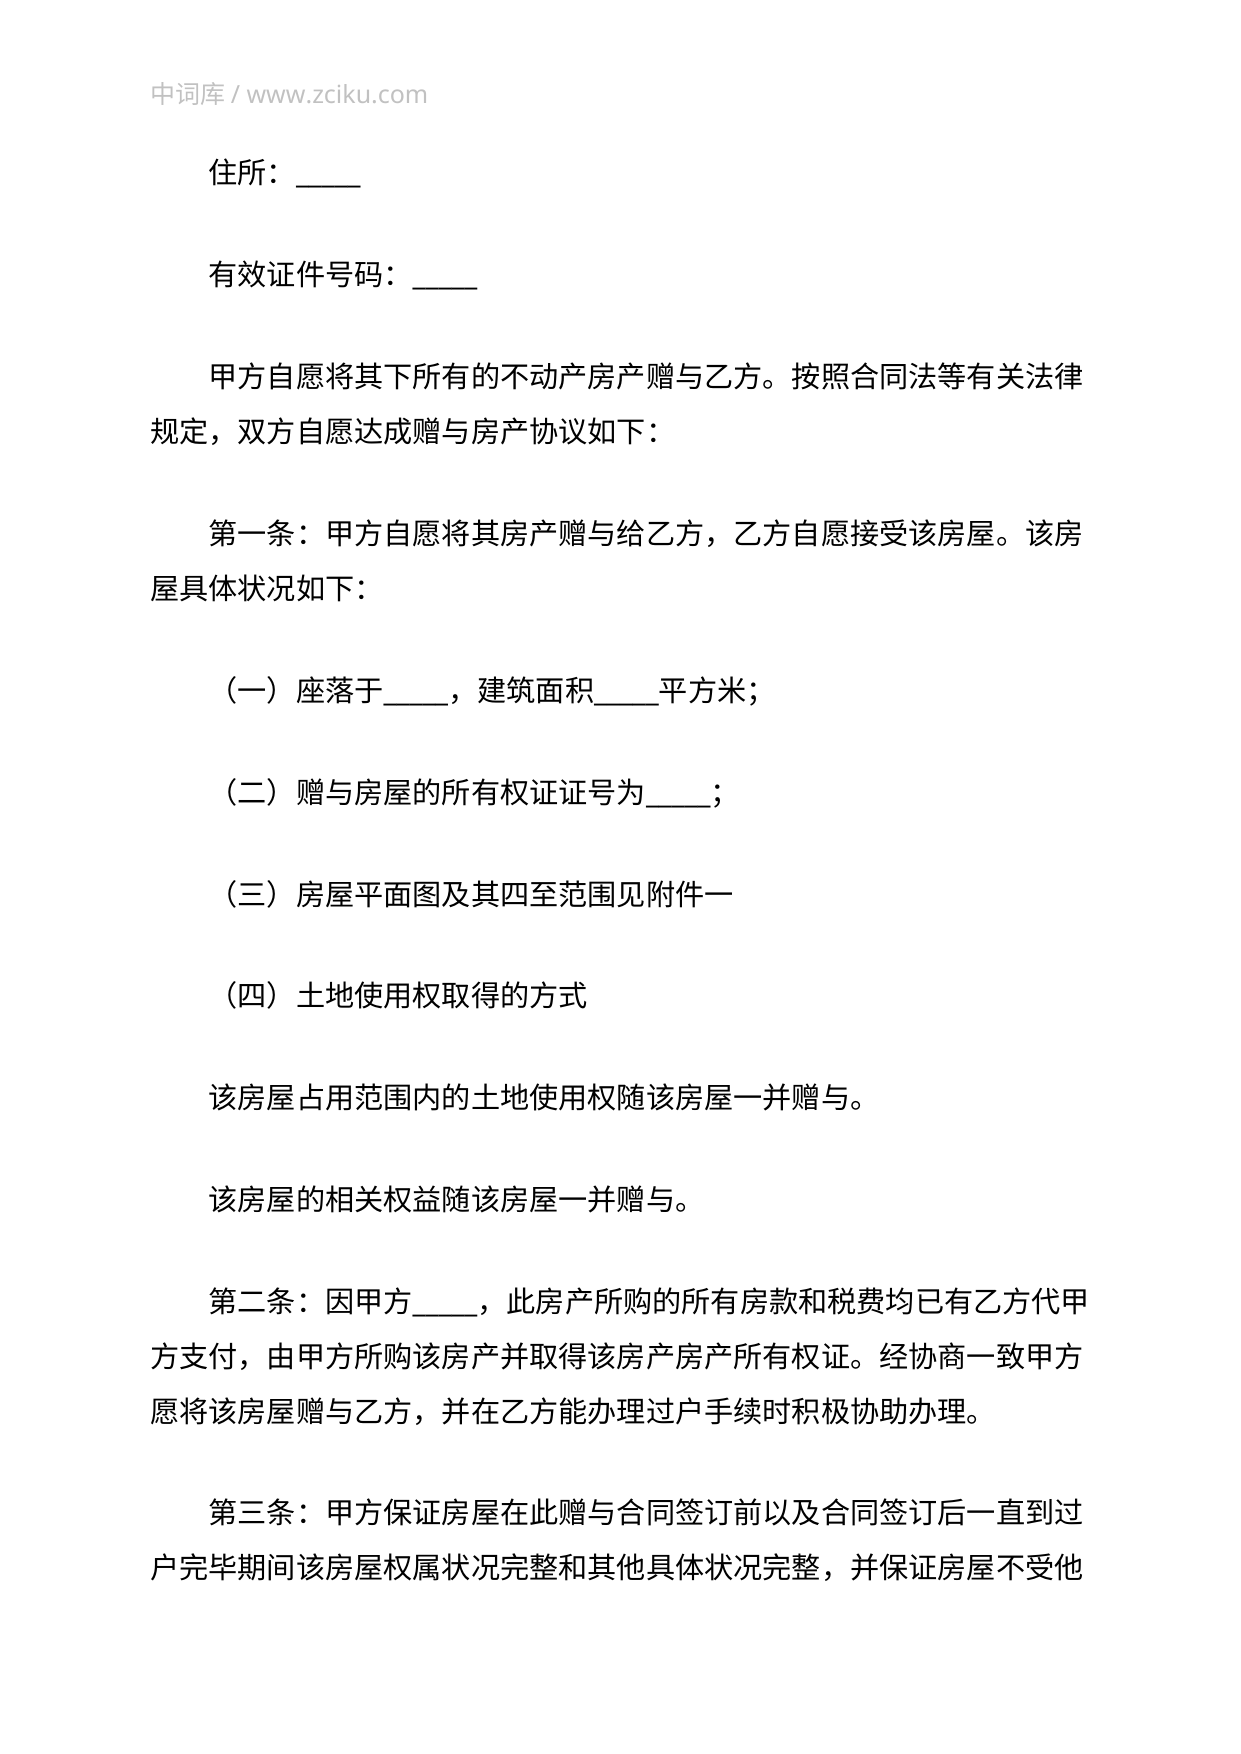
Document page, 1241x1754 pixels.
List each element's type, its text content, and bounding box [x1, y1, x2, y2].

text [150, 1490, 1090, 1587]
text （一）座落于_____，建筑面积_____平方米； [150, 667, 1090, 710]
text 住所：_____ [150, 150, 1090, 192]
text 第一条：甲方自愿将其房产赠与给乙方，乙方自愿接受该房屋。该房屋具体状况如下： [150, 511, 1090, 608]
text 第二条：因甲方_____，此房产所购的所有房款和税费均已有乙方代甲方支付，由甲方所购该房产并取得该房产房产所有权证。经协商一致甲方愿将该房屋赠与乙方，并在乙方能办理过户手续时积极协助办理。 [150, 1278, 1090, 1431]
text 甲方自愿将其下所有的不动产房产赠与乙方。按照合同法等有关法律规定，双方自愿达成赠与房产协议如下： [150, 354, 1090, 451]
text （四）土地使用权取得的方式 [150, 973, 1090, 1015]
text 该房屋占用范围内的土地使用权随该房屋一并赠与。 [150, 1075, 1090, 1117]
text （二）赠与房屋的所有权证证号为_____； [150, 769, 1090, 812]
text （三）房屋平面图及其四至范围见附件一 [150, 871, 1090, 913]
text 有效证件号码：_____ [150, 252, 1090, 294]
text 该房屋的相关权益随该房屋一并赠与。 [150, 1177, 1090, 1219]
